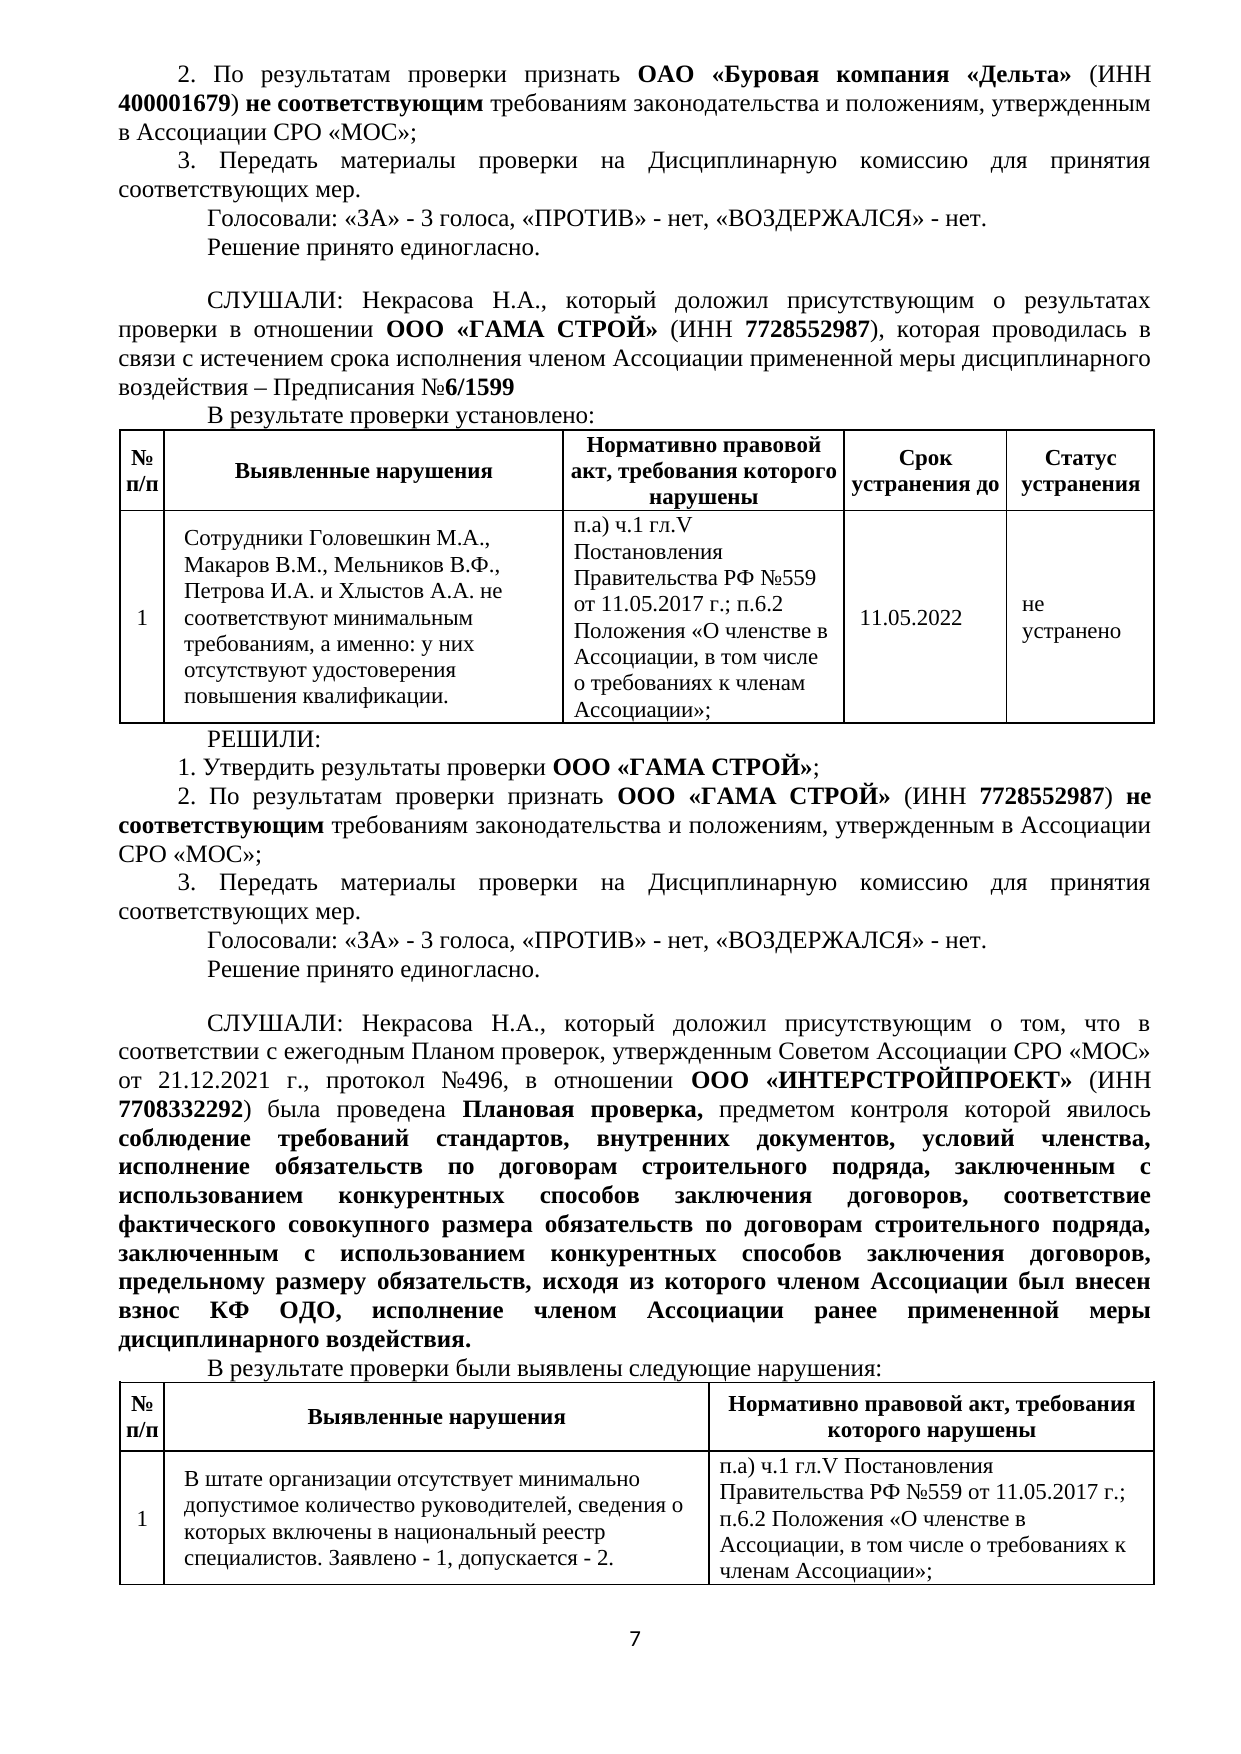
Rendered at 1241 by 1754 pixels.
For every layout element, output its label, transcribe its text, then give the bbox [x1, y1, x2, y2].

text Решение принято единогласно. [133, 232, 1152, 260]
table_header № п/п [121, 431, 163, 510]
text Решение принято единогласно. [133, 954, 1152, 982]
text Голосовали: «ЗА» - 3 голоса, «ПРОТИВ» - нет, «ВОЗДЕРЖАЛСЯ» - нет. [118, 925, 1152, 954]
text 3. Передать материалы проверки на Дисциплинарную комиссию для принятия соответствующих мер. [118, 145, 1152, 203]
table_header Статус устранения [1007, 431, 1153, 510]
text СЛУШАЛИ: Некрасова Н.А., который доложил присутствующим о результатах проверки в отношении ООО «ГАМА СТРОЙ» (ИНН 7728552987), которая проводилась в связи с истечением срока исполнения членом Ассоциации примененной меры дисциплинарного воздействия – Предписания №6/1599 [118, 285, 1152, 400]
table_cell Сотрудники Головешкин М.А., Макаров В.М., Мельников В.Ф., Петрова И.А. и Хлыстов А.А. не соответствуют минимальным требованиям, а именно: у них отсутствуют удостоверения повышения квалификации. [165, 511, 562, 722]
text В результате проверки были выявлены следующие нарушения: [118, 1353, 1152, 1381]
table_header Нормативно правовой акт, требования которого нарушены [710, 1383, 1153, 1450]
table_cell 1 [121, 1452, 163, 1584]
text Голосовали: «ЗА» - 3 голоса, «ПРОТИВ» - нет, «ВОЗДЕРЖАЛСЯ» - нет. [118, 203, 1152, 232]
table_cell 1 [121, 511, 163, 722]
text РЕШИЛИ: [118, 724, 1152, 752]
text 2. По результатам проверки признать ООО «ГАМА СТРОЙ» (ИНН 7728552987) не соответствующим требованиям законодательства и положениям, утвержденным в Ассоциации СРО «МОС»; [118, 781, 1152, 867]
text СЛУШАЛИ: Некрасова Н.А., который доложил присутствующим о том, что в соответствии с ежегодным Планом проверок, утвержденным Советом Ассоциации СРО «МОС» от 21.12.2021 г., протокол №496, в отношении ООО «ИНТЕРСТРОЙПРОЕКТ» (ИНН 7708332292) была проведена Плановая проверка, предметом контроля которой явилось соблюдение требований стандартов, внутренних документов, условий членства, исполнение обязательств по договорам строительного подряда, заключенным с использованием конкурентных способов заключения договоров, соответствие фактического совокупного размера обязательств по договорам строительного подряда, заключенным с использованием конкурентных способов заключения договоров, предельному размеру обязательств, исходя из которого членом Ассоциации был внесен взнос КФ ОДО, исполнение членом Ассоциации ранее примененной меры дисциплинарного воздействия. [118, 1008, 1152, 1353]
text 3. Передать материалы проверки на Дисциплинарную комиссию для принятия соответствующих мер. [118, 867, 1152, 925]
text 2. По результатам проверки признать ОАО «Буровая компания «Дельта» (ИНН 400001679) не соответствующим требованиям законодательства и положениям, утвержденным в Ассоциации СРО «МОС»; [118, 59, 1152, 145]
table_header Выявленные нарушения [165, 431, 562, 510]
text В результате проверки установлено: [118, 400, 1152, 429]
table_header Нормативно правовой акт, требования которого нарушены [564, 431, 843, 510]
table_header Срок устранения до [845, 431, 1006, 510]
table_header № п/п [121, 1383, 163, 1450]
table_header Выявленные нарушения [165, 1383, 708, 1450]
table_cell 11.05.2022 [845, 511, 1006, 722]
text 1. Утвердить результаты проверки ООО «ГАМА СТРОЙ»; [118, 752, 1152, 781]
table_cell не устранено [1007, 511, 1153, 722]
